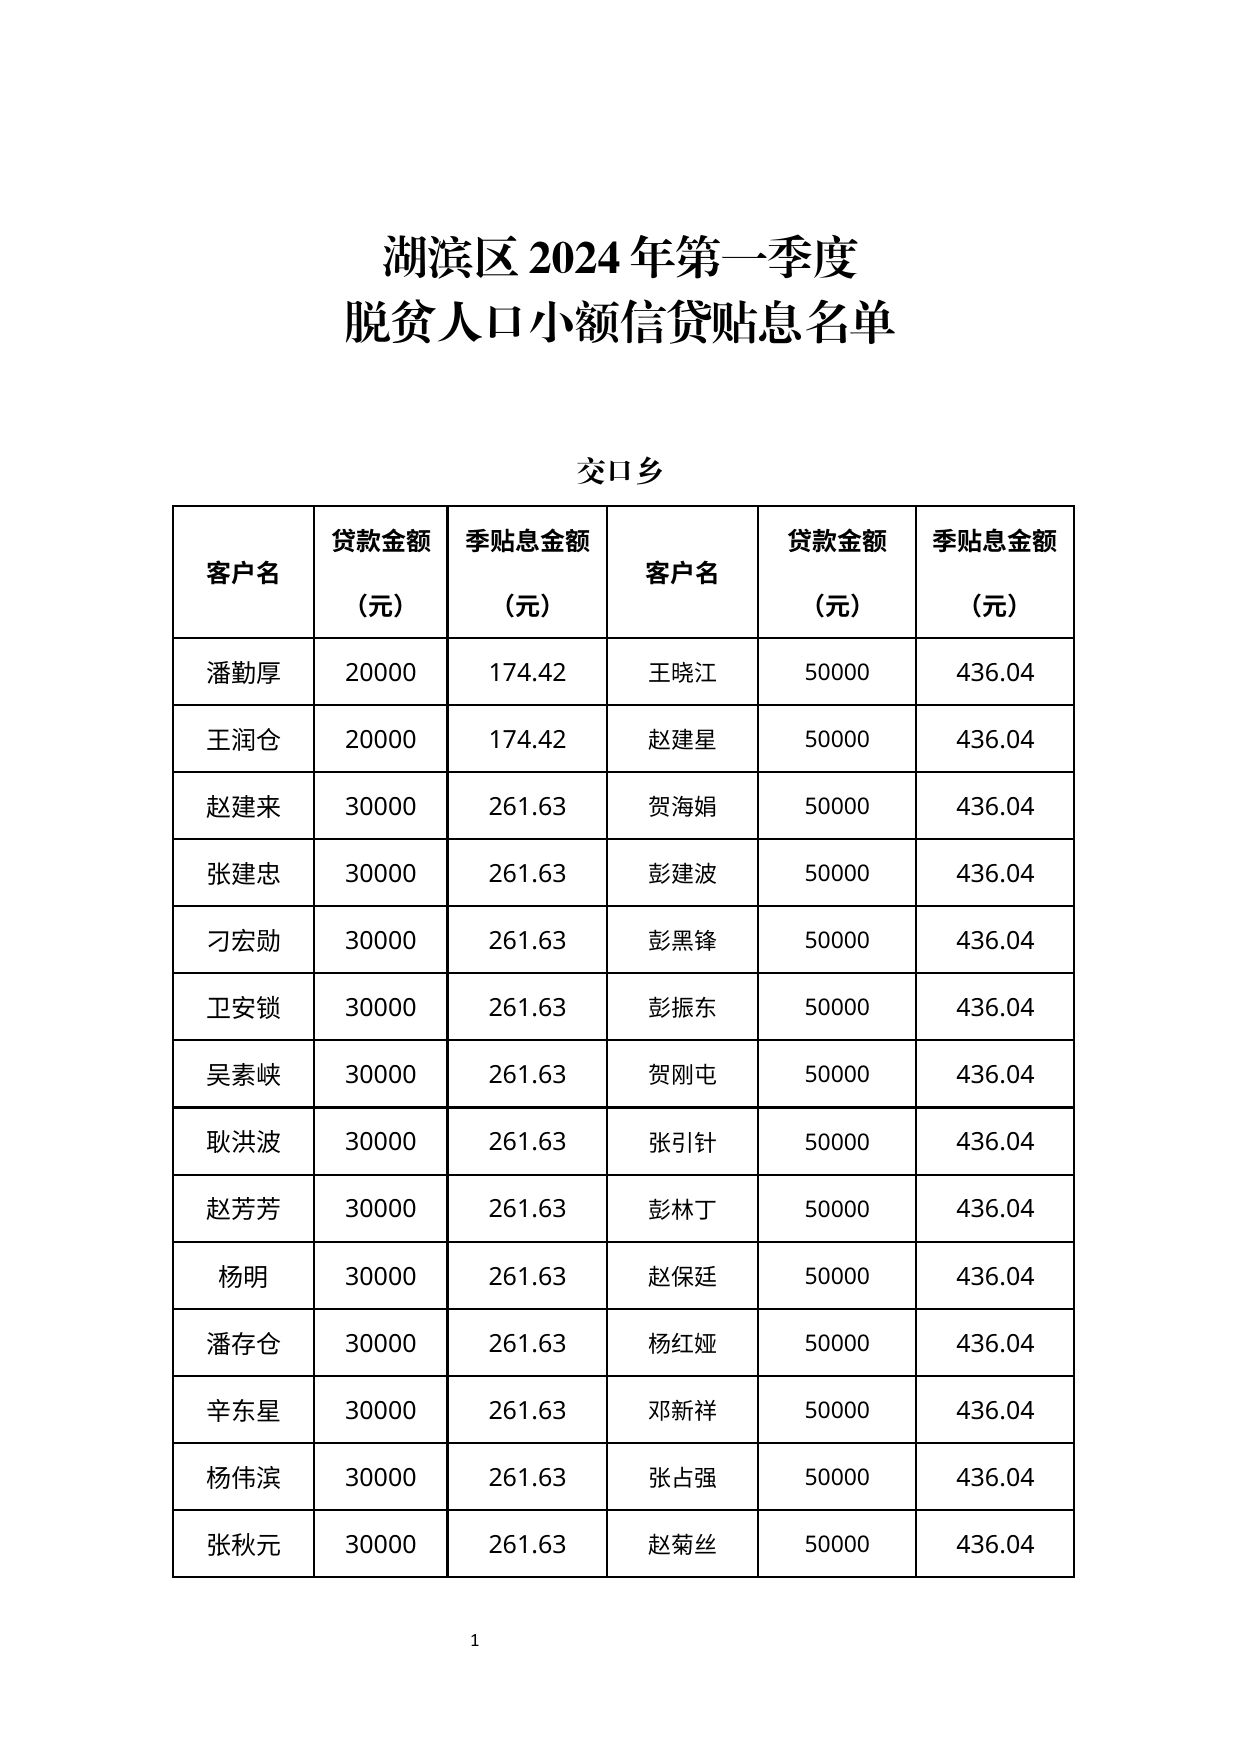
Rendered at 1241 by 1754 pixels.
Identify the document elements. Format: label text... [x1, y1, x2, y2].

table_cell 30000 [315, 1444, 446, 1509]
table_header 贷款金额 （元） [315, 507, 446, 637]
table_cell 436.04 [917, 840, 1073, 905]
table_cell 261.63 [449, 907, 606, 972]
table_cell 261.63 [449, 1176, 606, 1241]
table_cell 436.04 [917, 773, 1073, 838]
table_cell 20000 [315, 706, 446, 771]
table_cell 261.63 [449, 1377, 606, 1442]
table_cell 261.63 [449, 1511, 606, 1576]
table_header 客户名 [174, 507, 313, 637]
table_cell 261.63 [449, 773, 606, 838]
table_cell 436.04 [917, 1243, 1073, 1308]
table_cell 彭黑锋 [608, 907, 757, 972]
table_cell 30000 [315, 1511, 446, 1576]
table_cell 刁宏勋 [174, 907, 313, 972]
table_cell 436.04 [917, 1511, 1073, 1576]
table_cell 261.63 [449, 1310, 606, 1375]
text 交口乡 [187, 440, 1053, 505]
table_cell 261.63 [449, 840, 606, 905]
table_cell 贺刚屯 [608, 1041, 757, 1106]
table_header 季贴息金额 （元） [449, 507, 606, 637]
table_cell 彭林丁 [608, 1176, 757, 1241]
table_cell 赵芳芳 [174, 1176, 313, 1241]
text 湖滨区2024年第一季度 [187, 227, 1053, 292]
table_cell 50000 [759, 974, 915, 1039]
table_cell 赵建来 [174, 773, 313, 838]
table_cell 174.42 [449, 706, 606, 771]
table_cell 彭振东 [608, 974, 757, 1039]
table_cell 杨红娅 [608, 1310, 757, 1375]
table_cell 50000 [759, 773, 915, 838]
table_cell 辛东星 [174, 1377, 313, 1442]
table_cell 赵建星 [608, 706, 757, 771]
table_cell 50000 [759, 1109, 915, 1173]
table_cell 张建忠 [174, 840, 313, 905]
table_cell 30000 [315, 840, 446, 905]
table_cell 王润仓 [174, 706, 313, 771]
table_cell 耿洪波 [174, 1109, 313, 1173]
table_cell 436.04 [917, 1377, 1073, 1442]
table_cell 赵菊丝 [608, 1511, 757, 1576]
table_cell 50000 [759, 1377, 915, 1442]
table_cell 50000 [759, 840, 915, 905]
table_cell 436.04 [917, 974, 1073, 1039]
table_cell 261.63 [449, 1243, 606, 1308]
table_cell 邓新祥 [608, 1377, 757, 1442]
table_cell 50000 [759, 639, 915, 704]
table_cell 50000 [759, 1041, 915, 1106]
table_cell 30000 [315, 1310, 446, 1375]
table_cell 张引针 [608, 1109, 757, 1173]
table_cell 30000 [315, 773, 446, 838]
text 脱贫人口小额信贷贴息名单 [187, 292, 1053, 357]
table_cell 261.63 [449, 1444, 606, 1509]
table_cell 杨明 [174, 1243, 313, 1308]
table_cell 436.04 [917, 907, 1073, 972]
table_cell 50000 [759, 1444, 915, 1509]
table_cell 50000 [759, 1310, 915, 1375]
table_cell 436.04 [917, 1041, 1073, 1106]
table_cell 王晓江 [608, 639, 757, 704]
table_cell 张占强 [608, 1444, 757, 1509]
table_cell 261.63 [449, 1109, 606, 1173]
table_cell 50000 [759, 706, 915, 771]
table_cell 30000 [315, 1109, 446, 1173]
table_cell 50000 [759, 1243, 915, 1308]
table_header 季贴息金额 （元） [917, 507, 1073, 637]
table_cell 436.04 [917, 706, 1073, 771]
table_cell 50000 [759, 1176, 915, 1241]
table_cell 吴素峡 [174, 1041, 313, 1106]
table_cell 30000 [315, 1176, 446, 1241]
table_cell 30000 [315, 907, 446, 972]
table_cell 30000 [315, 1041, 446, 1106]
table_cell 张秋元 [174, 1511, 313, 1576]
table_cell 436.04 [917, 1109, 1073, 1173]
table_cell 赵保廷 [608, 1243, 757, 1308]
table_cell 20000 [315, 639, 446, 704]
table_cell 50000 [759, 1511, 915, 1576]
table_cell 50000 [759, 907, 915, 972]
table_cell 彭建波 [608, 840, 757, 905]
table_cell 436.04 [917, 1176, 1073, 1241]
table_cell 261.63 [449, 974, 606, 1039]
table_header 贷款金额 （元） [759, 507, 915, 637]
table_cell 30000 [315, 974, 446, 1039]
table_cell 潘勤厚 [174, 639, 313, 704]
table_cell 30000 [315, 1377, 446, 1442]
table_cell 261.63 [449, 1041, 606, 1106]
table_header 客户名 [608, 507, 757, 637]
table_cell 436.04 [917, 1444, 1073, 1509]
table_cell 30000 [315, 1243, 446, 1308]
table_cell 贺海娟 [608, 773, 757, 838]
table_cell 潘存仓 [174, 1310, 313, 1375]
table_cell 174.42 [449, 639, 606, 704]
table_cell 436.04 [917, 639, 1073, 704]
table_cell 卫安锁 [174, 974, 313, 1039]
table_cell 杨伟滨 [174, 1444, 313, 1509]
table_cell 436.04 [917, 1310, 1073, 1375]
